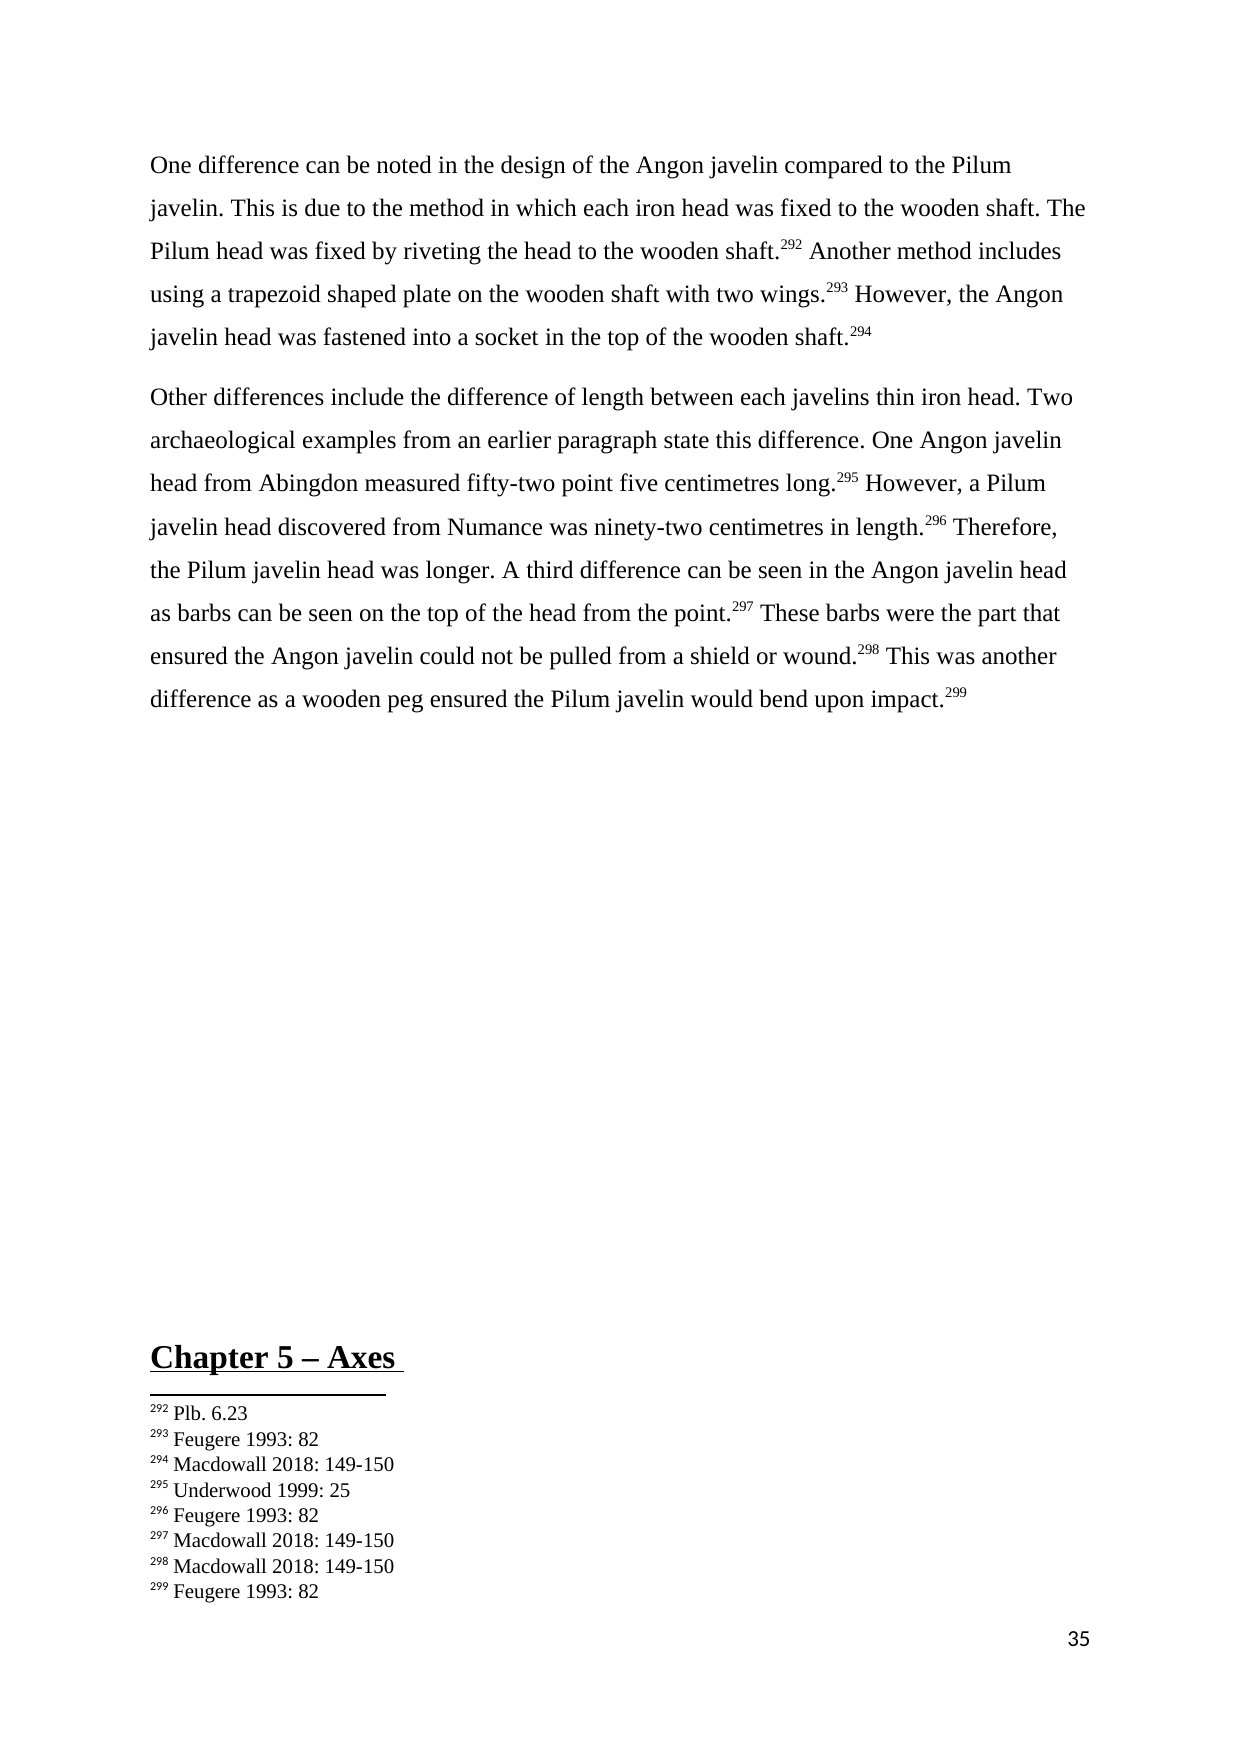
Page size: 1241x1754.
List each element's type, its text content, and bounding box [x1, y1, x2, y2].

text Chapter 5 – Axes [150, 1337, 1031, 1376]
text Other differences include the difference of length between each javelins thin iron head. Two archaeological examples from an earlier paragraph state this difference. One Angon javelin head from Abingdon measured fifty-two point five centimetres long. However, a Pilum javelin head discovered from Numance was ninety-two centimetres in length. Therefore, the Pilum javelin head was longer. A third difference can be seen in the Angon javelin head as barbs can be seen on the top of the head from the point. These barbs were the part that ensured the Angon javelin could not be pulled from a shield or wound. This was another difference as a wooden peg ensured the Pilum javelin would bend upon impact. [150, 382, 1090, 713]
text One difference can be noted in the design of the Angon javelin compared to the Pilum javelin. This is due to the method in which each iron head was fixed to the wooden shaft. The Pilum head was fixed by riveting the head to the wooden shaft. Another method includes using a trapezoid shaped plate on the wooden shaft with two wings. However, the Angon javelin head was fastened into a socket in the top of the wooden shaft. [150, 150, 1090, 351]
